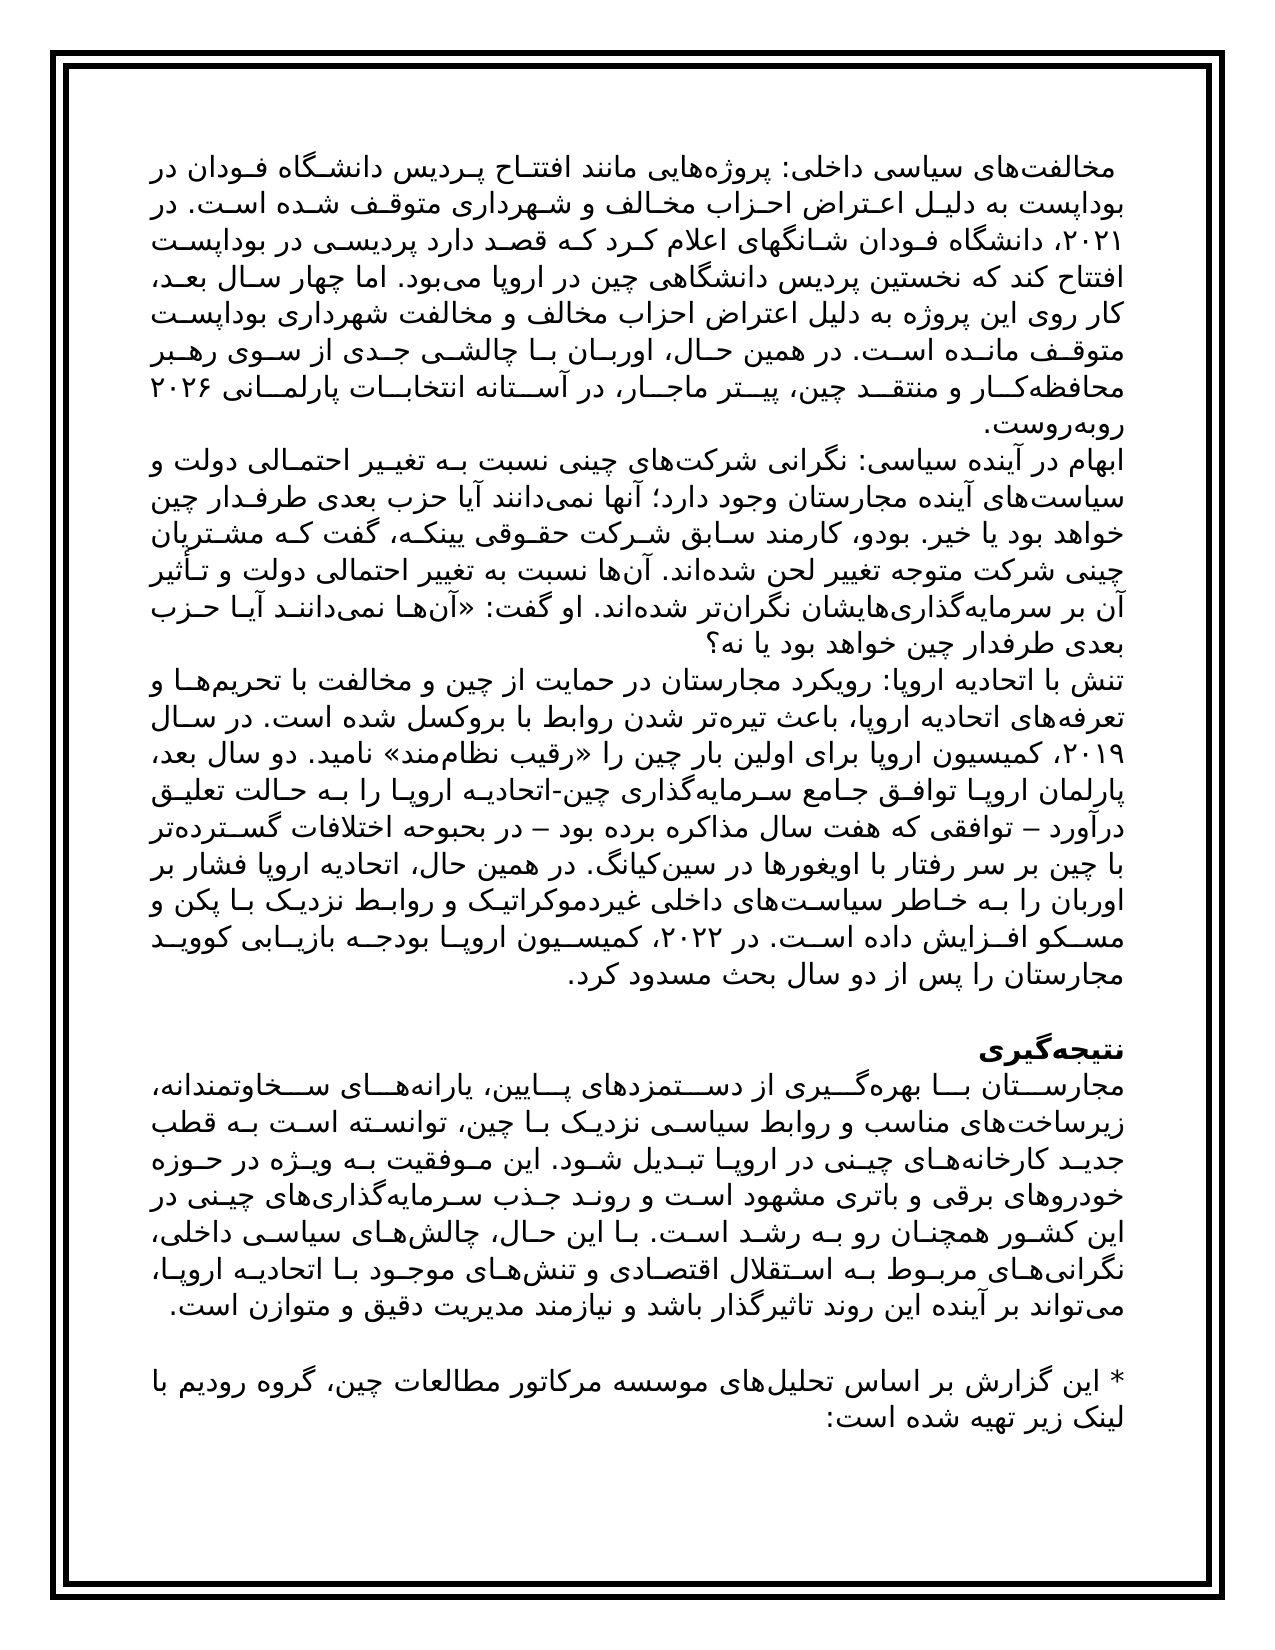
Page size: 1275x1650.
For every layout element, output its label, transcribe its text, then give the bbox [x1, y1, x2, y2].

text مخالفت‌های سیاسی داخلی: پروژه‌هایی مانند افتتاح پردیس دانشگاه فودان در بوداپست به دلیل اعتراض احزاب مخالف و شهرداری متوقف شده است. در ۲۰۲۱، دانشگاه فودان شانگهای اعلام کرد که قصد دارد پردیسی در بوداپست افتتاح کند که نخستین پردیس دانشگاهی چین در اروپا می‌بود. اما چهار سال بعد، کار روی این پروژه به دلیل اعتراض احزاب مخالف و مخالفت شهرداری بوداپست متوقف مانده است. در همین حال، اوربان با چالشی جدی از سوی رهبر محافظه‌کار و منتقد چین، پیتر ماجار، در آستانه انتخابات پارلمانی ۲۰۲۶ روبه‌روست. [150, 150, 1125, 441]
text ابهام در آینده سیاسی: نگرانی شرکت‌های چینی نسبت به تغییر احتمالی دولت و سیاست‌های آینده مجارستان وجود دارد؛ آنها نمی‌دانند آیا حزب بعدی طرفدار چین خواهد بود یا خیر. بودو، کارمند سابق شرکت حقوقی یینکه، گفت که مشتریان چینی شرکت متوجه تغییر لحن شده‌اند. آن‌ها نسبت به تغییر احتمالی دولت و تأثیر آن بر سرمایه‌گذاری‌هایشان نگران‌تر شده‌اند. او گفت: «آن‌ها نمی‌دانند آیا حزب بعدی طرفدار چین خواهد بود یا نه؟ [150, 443, 1125, 661]
text * این گزارش بر اساس تحلیل‌های موسسه مرکاتور مطالعات چین، گروه رودیم با لینک زیر تهیه شده است: [150, 1364, 1125, 1434]
text نتیجه‌گیری [150, 1032, 1125, 1066]
text مجارستان با بهره‌گیری از دستمزدهای پایین، یارانه‌های سخاوتمندانه، زیرساخت‌های مناسب و روابط سیاسی نزدیک با چین، توانسته است به قطب جدید کارخانه‌های چینی در اروپا تبدیل شود. این موفقیت به ویژه در حوزه خودروهای برقی و باتری مشهود است و روند جذب سرمایه‌گذاری‌های چینی در این کشور همچنان رو به رشد است. با این حال، چالش‌های سیاسی داخلی، نگرانی‌های مربوط به استقلال اقتصادی و تنش‌های موجود با اتحادیه اروپا، می‌تواند بر آینده این روند تاثیرگذار باشد و نیازمند مدیریت دقیق و متوازن است. [150, 1069, 1125, 1323]
text تنش با اتحادیه اروپا: رویکرد مجارستان در حمایت از چین و مخالفت با تحریم‌ها و تعرفه‌های اتحادیه اروپا، باعث تیره‌تر شدن روابط با بروکسل شده است. در سال ۲۰۱۹، کمیسیون اروپا برای اولین بار چین را «رقیب نظام‌مند» نامید. دو سال بعد، پارلمان اروپا توافق جامع سرمایه‌گذاری چین-اتحادیه اروپا را به حالت تعلیق درآورد – توافقی که هفت سال مذاکره برده بود – در بحبوحه اختلافات گسترده‌تر با چین بر سر رفتار با اویغورها در سین‌کیانگ. در همین حال، اتحادیه اروپا فشار بر اوربان را به خاطر سیاست‌های داخلی غیردموکراتیک و روابط نزدیک با پکن و مسکو افزایش داده است. در ۲۰۲۲، کمیسیون اروپا بودجه بازیابی کووید مجارستان را پس از دو سال بحث مسدود کرد. [150, 663, 1125, 991]
